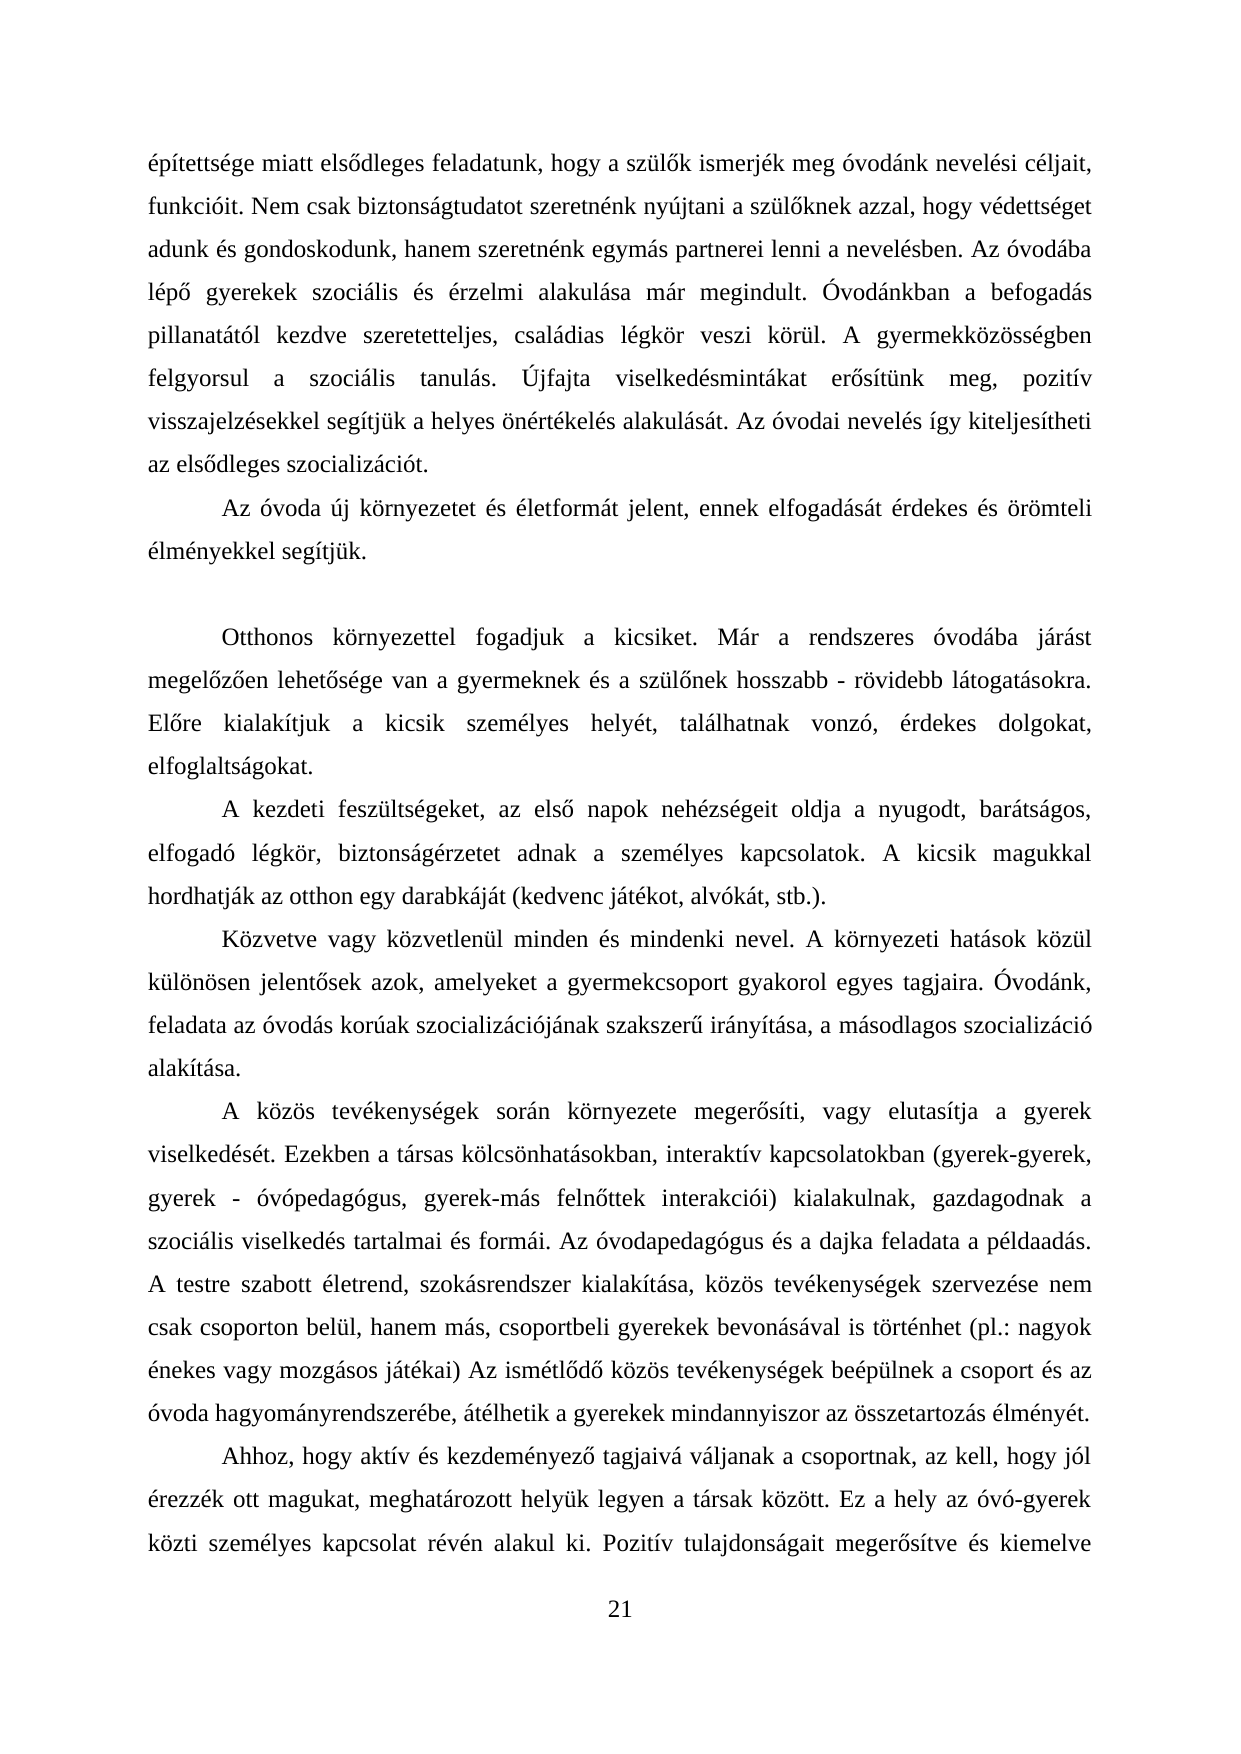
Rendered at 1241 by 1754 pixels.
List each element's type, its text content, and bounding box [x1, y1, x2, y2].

text Otthonos környezettel fogadjuk a kicsiket. Már a rendszeres óvodába járást megelőzően lehetősége van a gyermeknek és a szülőnek hosszabb - rövidebb látogatásokra. Előre kialakítjuk a kicsik személyes helyét, találhatnak vonzó, érdekes dolgokat, elfoglaltságokat. [148, 622, 1093, 780]
text A közös tevékenységek során környezete megerősíti, vagy elutasítja a gyerek viselkedését. Ezekben a társas kölcsönhatásokban, interaktív kapcsolatokban (gyerek-gyerek, gyerek - óvópedagógus, gyerek-más felnőttek interakciói) kialakulnak, gazdagodnak a szociális viselkedés tartalmai és formái. Az óvodapedagógus és a dajka feladata a példaadás. A testre szabott életrend, szokásrendszer kialakítása, közös tevékenységek szervezése nem csak csoporton belül, hanem más, csoportbeli gyerekek bevonásával is történhet (pl.: nagyok énekes vagy mozgásos játékai) Az ismétlődő közös tevékenységek beépülnek a csoport és az óvoda hagyományrendszerébe, átélhetik a gyerekek mindannyiszor az összetartozás élményét. [148, 1096, 1093, 1427]
text Közvetve vagy közvetlenül minden és mindenki nevel. A környezeti hatások közül különösen jelentősek azok, amelyeket a gyermekcsoport gyakorol egyes tagjaira. Óvodánk, feladata az óvodás korúak szocializációjának szakszerű irányítása, a másodlagos szocializáció alakítása. [148, 924, 1093, 1082]
text A kezdeti feszültségeket, az első napok nehézségeit oldja a nyugodt, barátságos, elfogadó légkör, biztonságérzetet adnak a személyes kapcsolatok. A kicsik magukkal hordhatják az otthon egy darabkáját (kedvenc játékot, alvókát, stb.). [148, 794, 1093, 909]
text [148, 148, 1093, 478]
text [148, 1441, 1093, 1556]
text Az óvoda új környezetet és életformát jelent, ennek elfogadását érdekes és örömteli élményekkel segítjük. [148, 493, 1093, 564]
